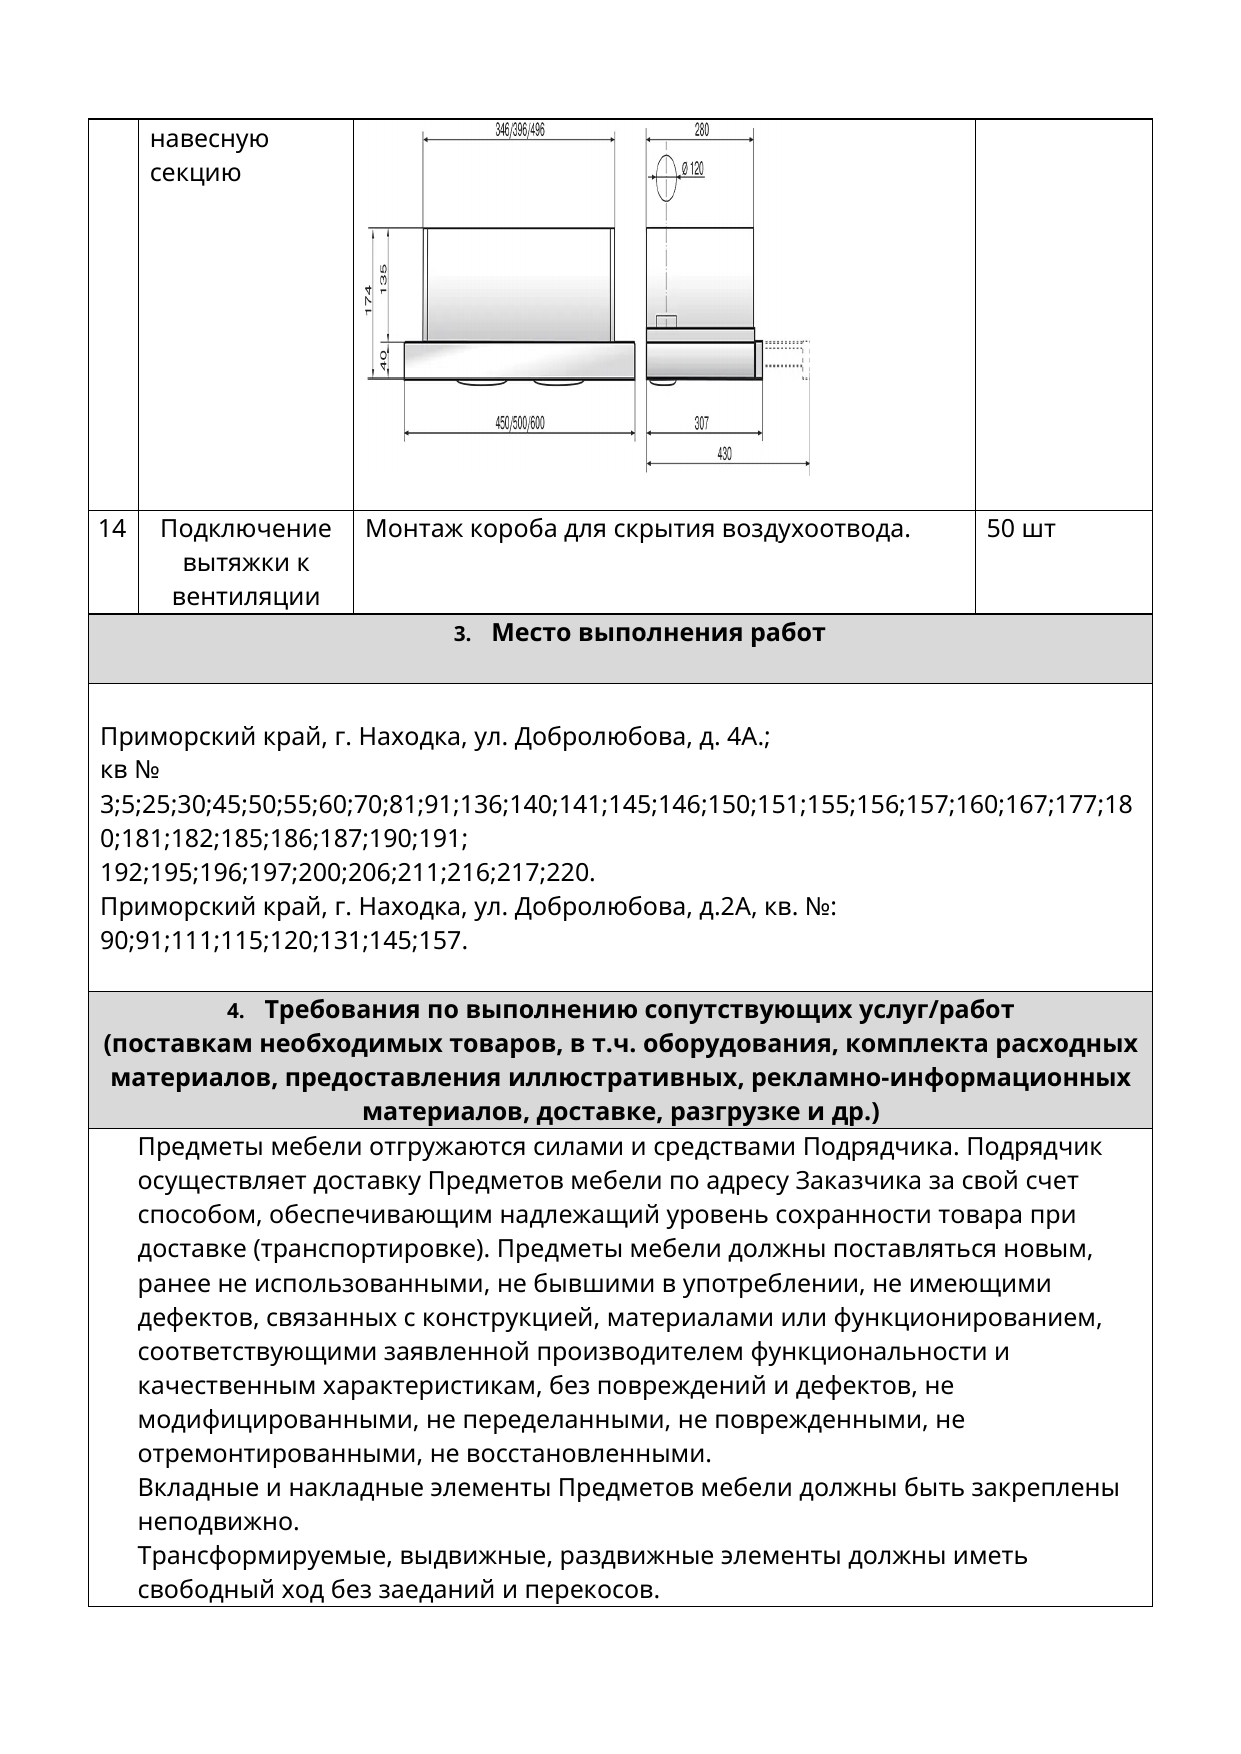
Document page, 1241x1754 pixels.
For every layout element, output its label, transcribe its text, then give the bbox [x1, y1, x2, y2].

table_cell Место выполнения работ [89, 615, 1152, 683]
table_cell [89, 1129, 1152, 1606]
table_cell Приморский край, г. Находка, ул. Добролюбова, д. 4А.; кв № 3;5;25;30;45;50;55;60;70;81;91;136;140;141;145;146;150;151;155;156;157;160;167;177;180;181;182;185;186;187;190;191; 192;195;196;197;200;206;211;216;217;220. Приморский край, г. Находка, ул. Добролюбова, д.2А, кв. №: 90;91;111;115;120;131;145;157. [89, 684, 1152, 991]
table_cell [354, 511, 975, 613]
table_cell [976, 120, 1152, 510]
table_cell [139, 120, 353, 510]
table_cell [976, 511, 1152, 613]
table_cell [89, 511, 138, 613]
table_cell [139, 511, 353, 613]
picture [364, 120, 810, 476]
table_cell [89, 120, 138, 510]
table_cell Требования по выполнению сопутствующих услуг/работ (поставкам необходимых товаров, в т.ч. оборудования, комплекта расходных материалов, предоставления иллюстративных, рекламно-информационных материалов, доставке, разгрузке и др.) [89, 992, 1152, 1128]
table_cell [354, 120, 975, 510]
